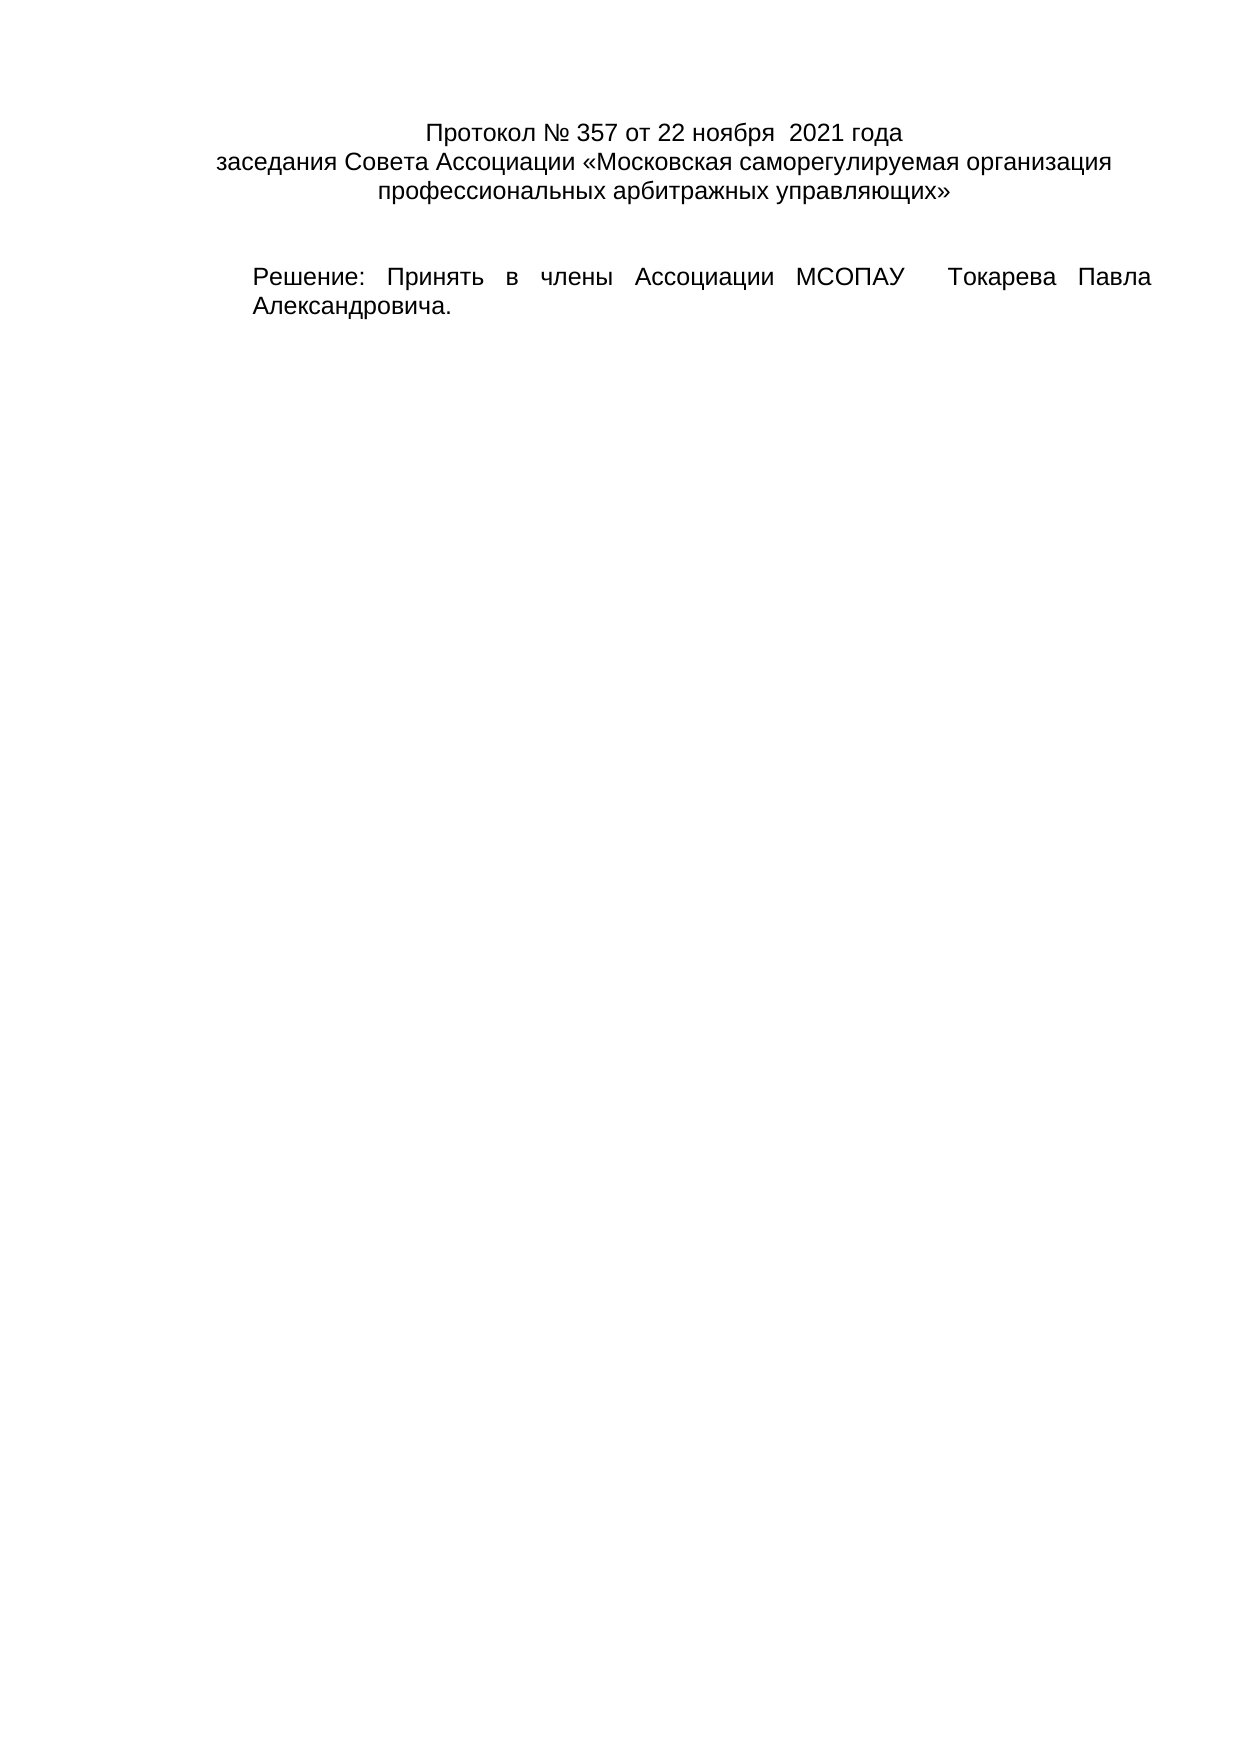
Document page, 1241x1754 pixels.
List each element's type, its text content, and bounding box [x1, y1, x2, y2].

title Протокол № 357 от 22 ноября 2021 года [177, 118, 1152, 147]
title заседания Совета Ассоциации «Московская саморегулируемая организация профессиональных арбитражных управляющих» [177, 147, 1152, 204]
list Решение: Принять в члены Ассоциации МСОПАУ Токарева Павла Александровича. [252, 262, 1152, 319]
